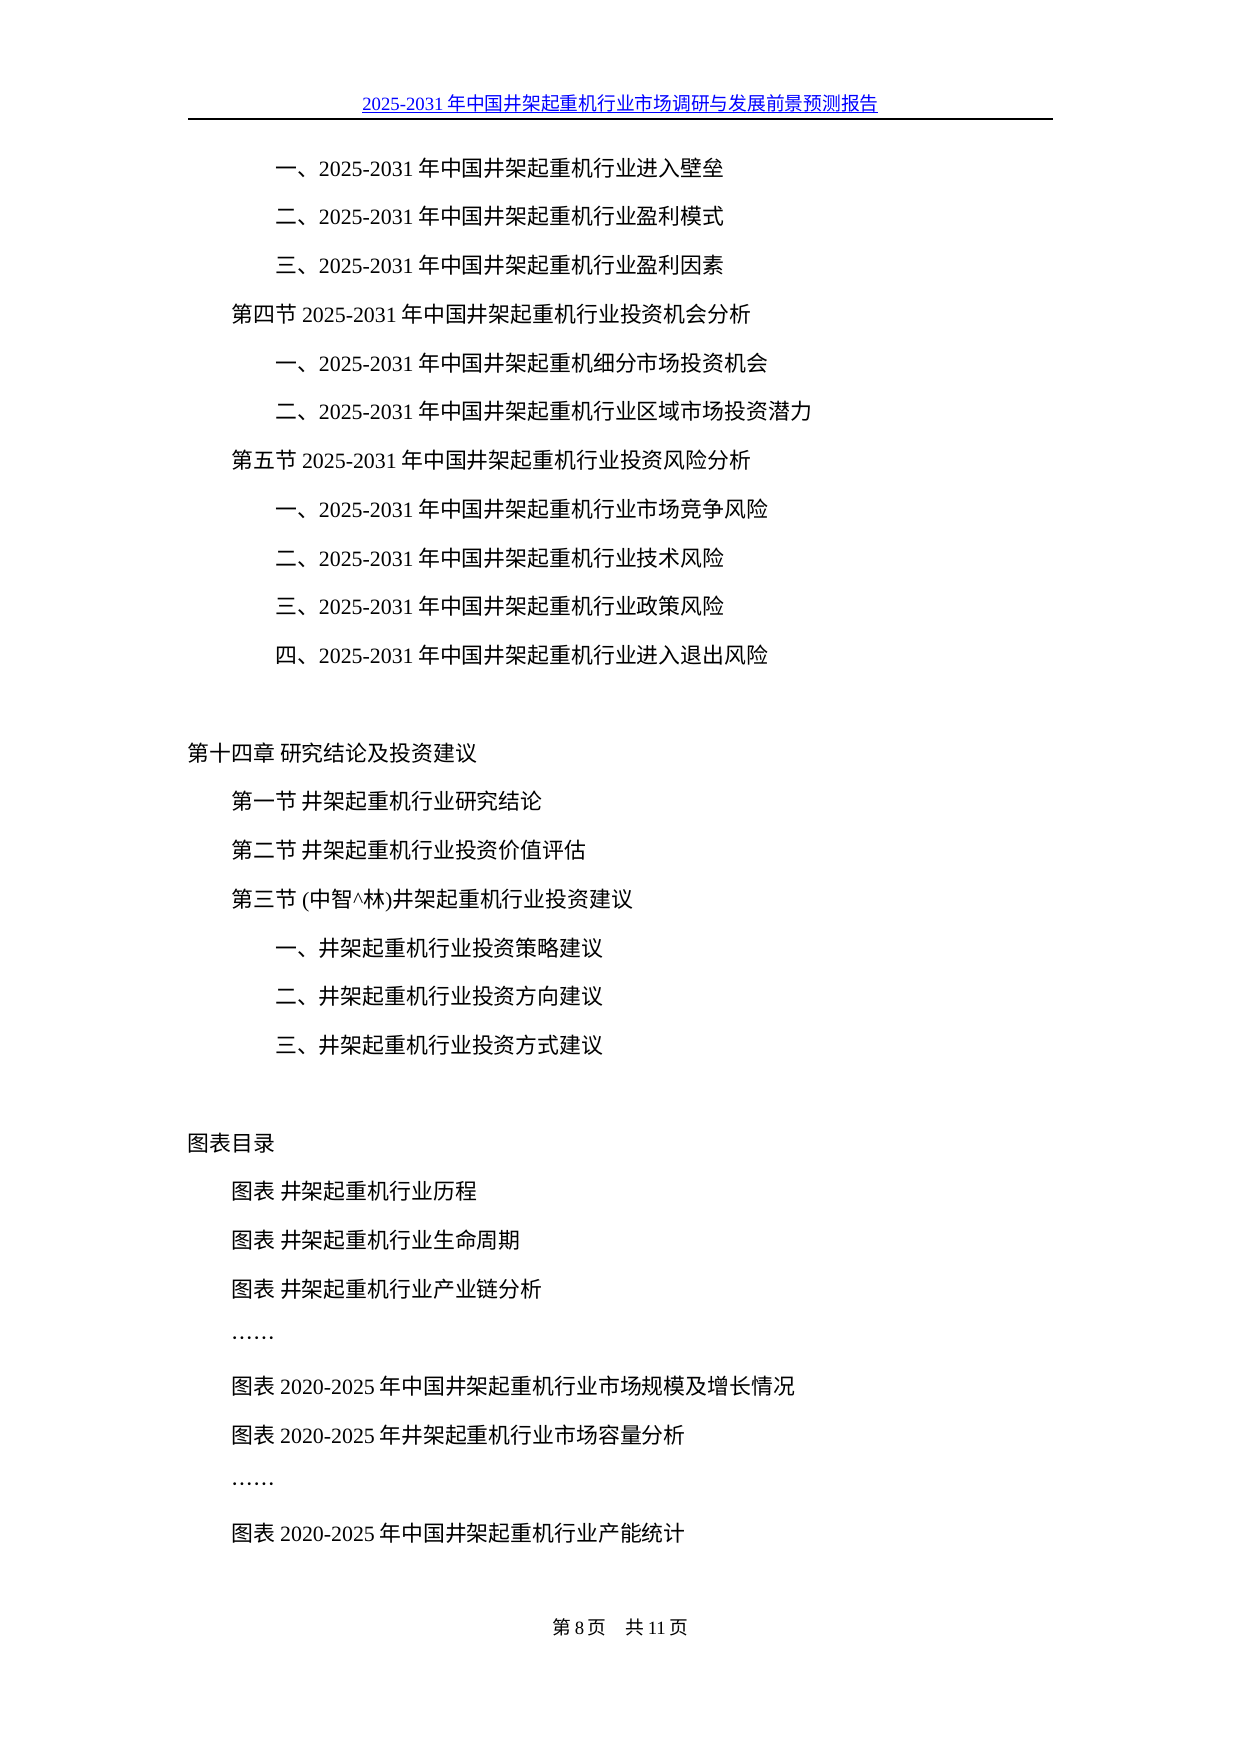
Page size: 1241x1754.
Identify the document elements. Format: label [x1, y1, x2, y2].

text [187, 150, 1053, 1548]
